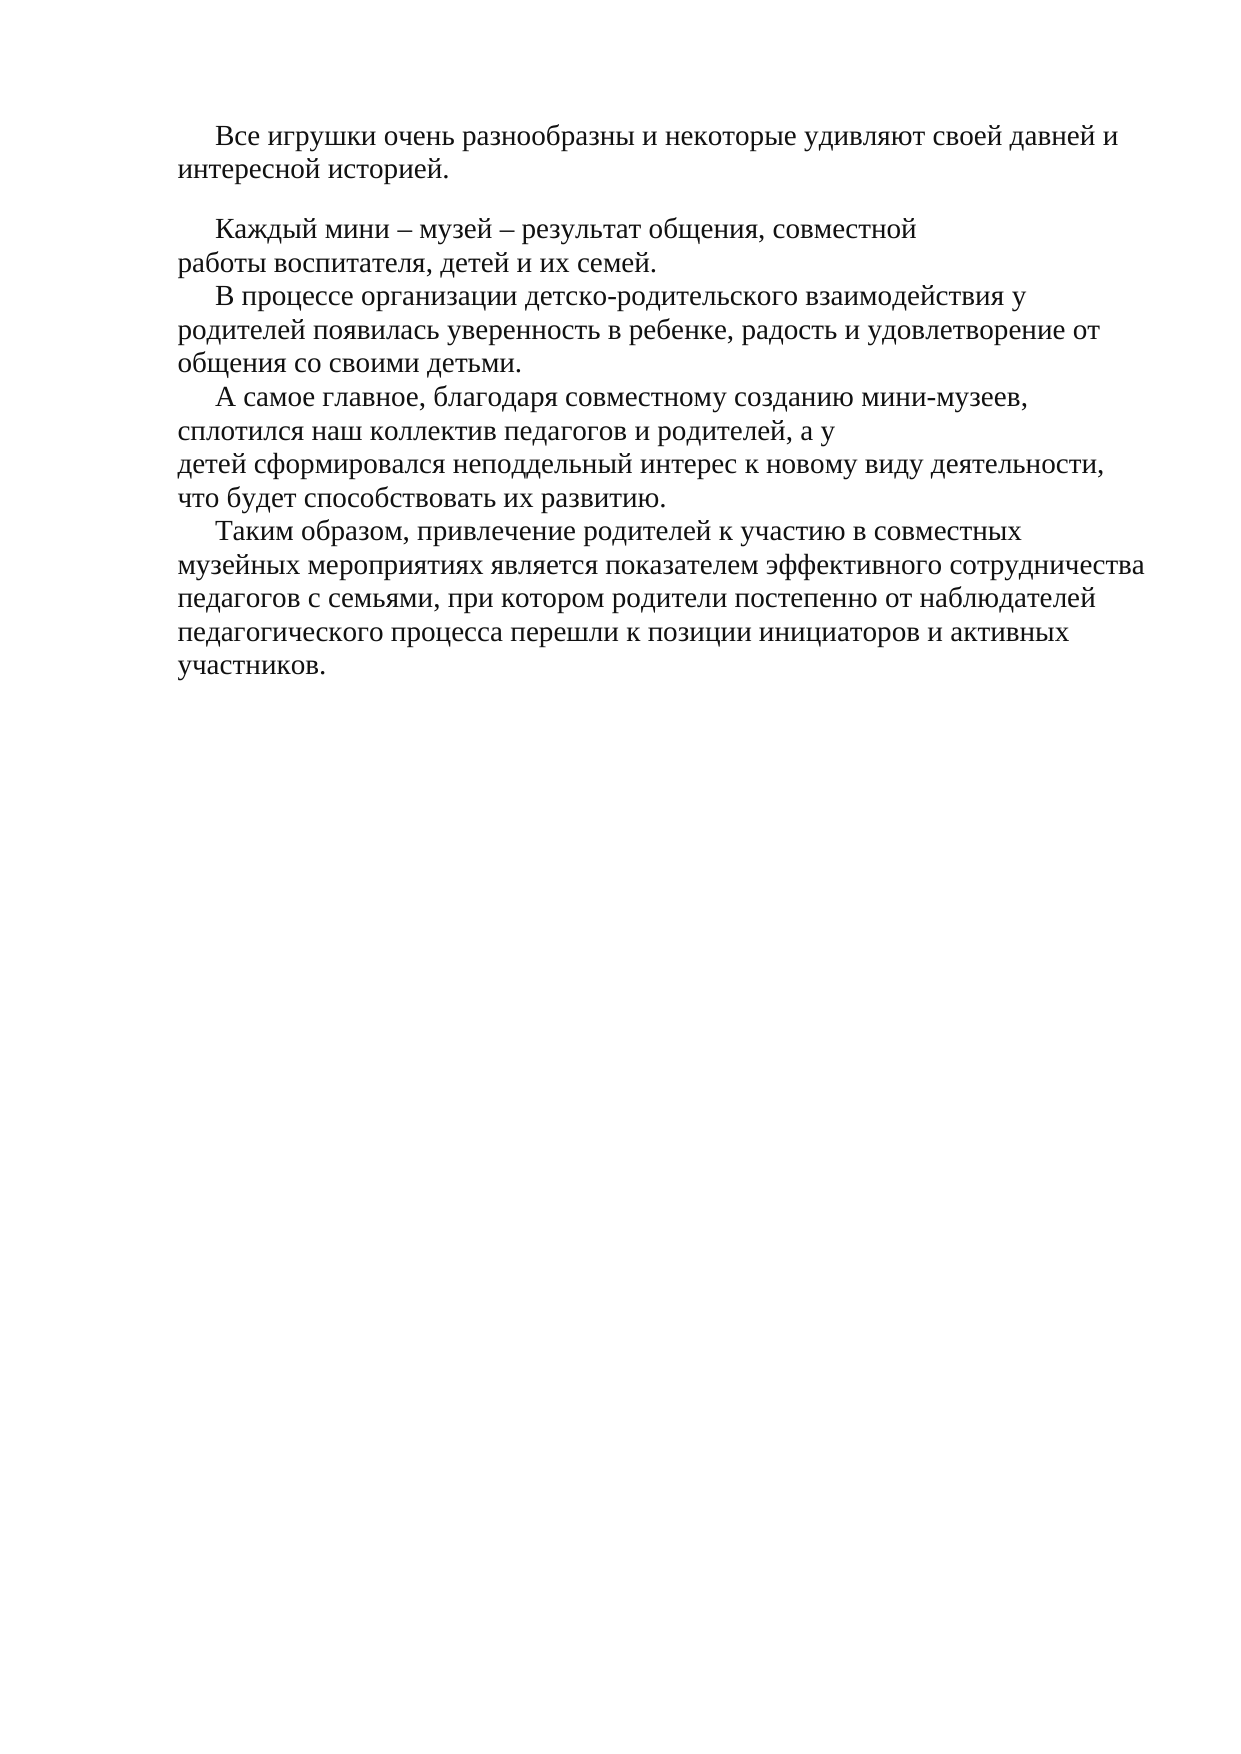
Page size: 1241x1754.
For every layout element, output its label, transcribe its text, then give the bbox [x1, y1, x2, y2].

text В процессе организации детско-родительского взаимодействия у родителей появилась уверенность в ребенке, радость и удовлетворение от общения со своими детьми. [177, 278, 1152, 379]
text А самое главное, благодаря совместному созданию мини-музеев, сплотился наш коллектив педагогов и родителей, а у детей сформировался неподдельный интерес к новому виду деятельности, что будет способствовать их развитию. [177, 379, 1152, 513]
text Все игрушки очень разнообразны и некоторые удивляют своей давней и интересной историей. [177, 118, 1152, 185]
text Таким образом, привлечение родителей к участию в совместных музейных мероприятиях является показателем эффективного сотрудничества педагогов с семьями, при котором родители постепенно от наблюдателей педагогического процесса перешли к позиции инициаторов и активных участников. [177, 513, 1152, 681]
text Каждый мини – музей – результат общения, совместной работы воспитателя, детей и их семей. [177, 211, 1152, 278]
